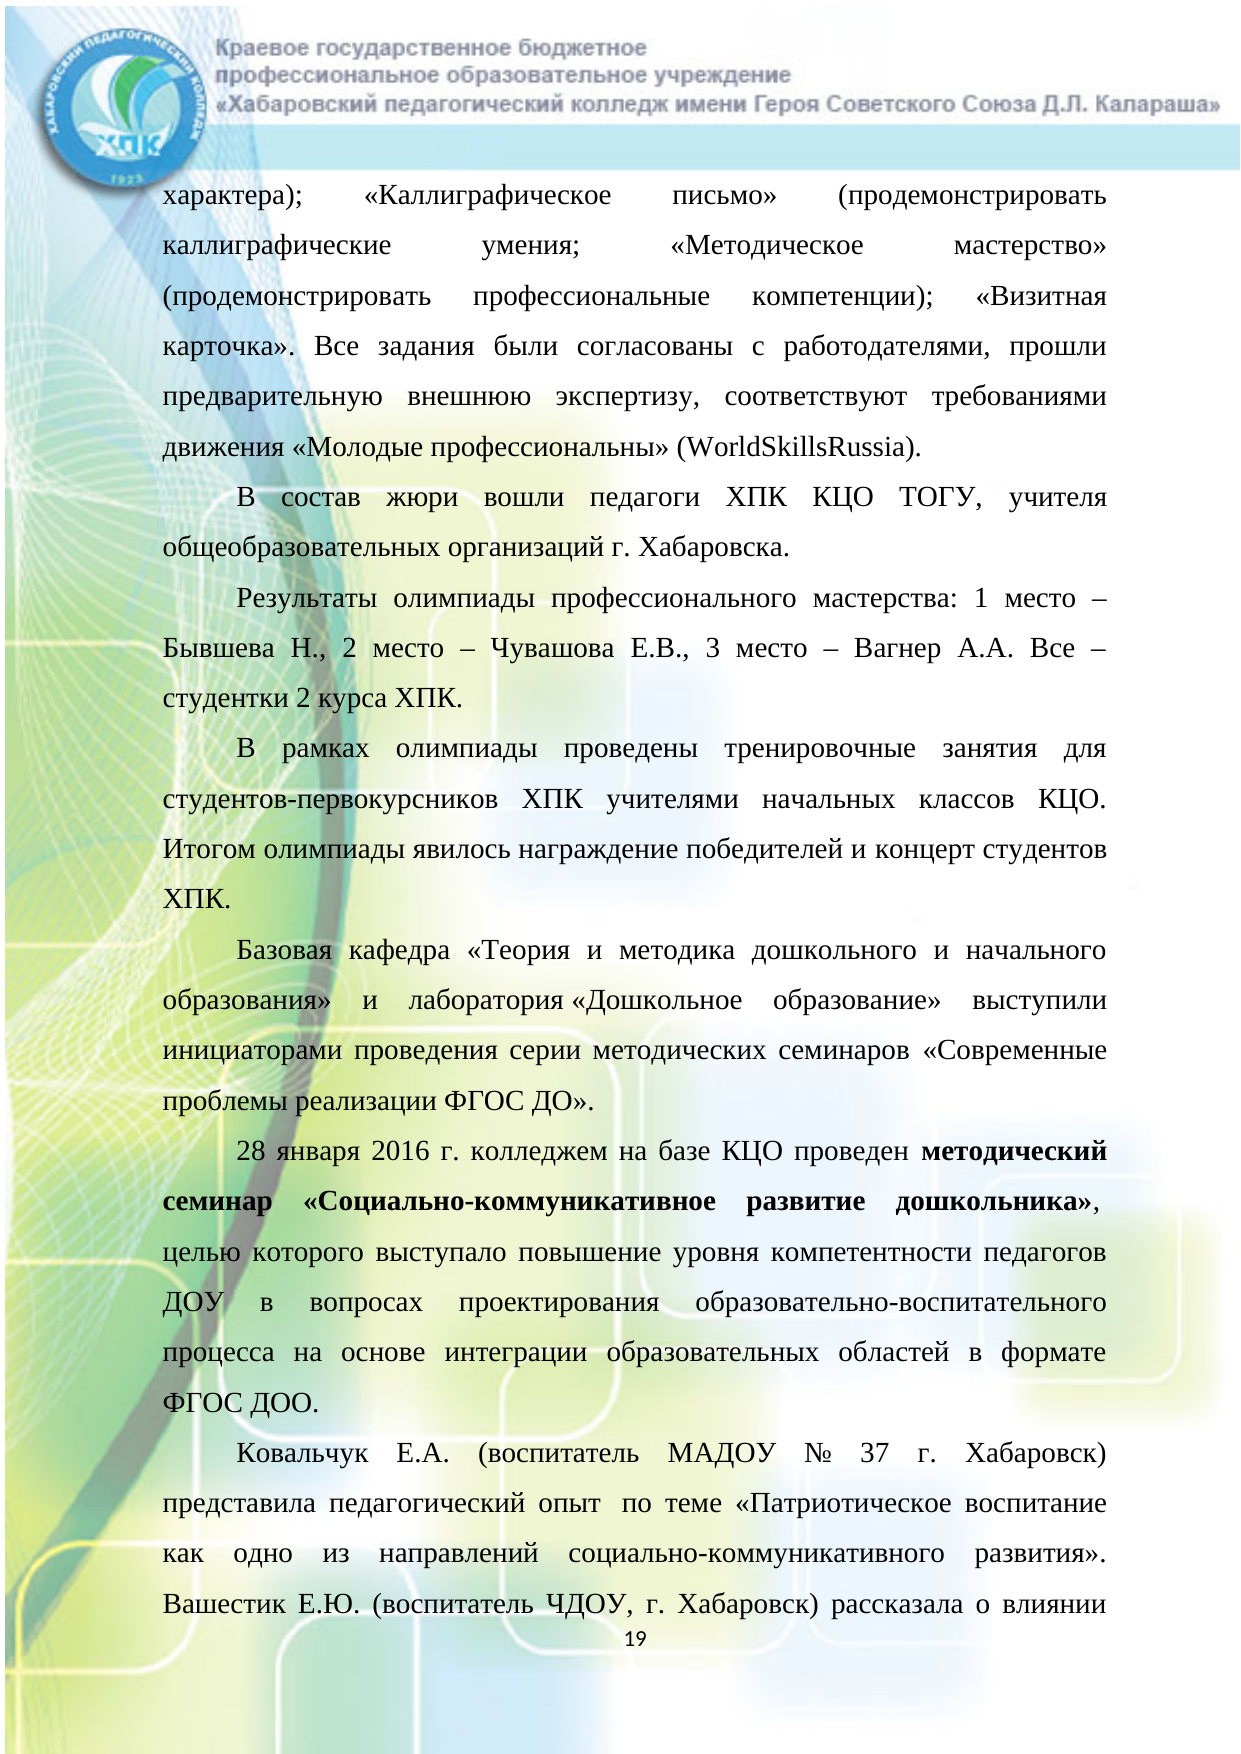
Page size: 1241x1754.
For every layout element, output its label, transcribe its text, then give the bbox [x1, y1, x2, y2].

text 28 января 2016 г. колледжем на базе КЦО проведен методический семинар «Социально-коммуникативное развитие дошкольника», целью которого выступало повышение уровня компетентности педагогов ДОУ в вопросах проектирования образовательно-воспитательного процесса на основе интеграции образовательных областей в формате ФГОС ДОО. [162, 1133, 1107, 1418]
text В состав жюри вошли педагоги ХПК КЦО ТОГУ, учителя общеобразовательных организаций г. Хабаровска. [162, 479, 1107, 563]
picture [5, 6, 1241, 1754]
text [162, 1435, 1107, 1619]
text Базовая кафедра «Теория и методика дошкольного и начального образования» и лаборатория «Дошкольное образование» выступили инициаторами проведения серии методических семинаров «Современные проблемы реализации ФГОС ДО». [162, 932, 1107, 1116]
text В рамках олимпиады проведены тренировочные занятия для студентов-первокурсников ХПК учителями начальных классов КЦО. Итогом олимпиады явилось награждение победителей и концерт студентов ХПК. [162, 731, 1107, 915]
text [162, 177, 1107, 462]
text Результаты олимпиады профессионального мастерства: 1 место – Бывшева Н., 2 место – Чувашова Е.В., 3 место – Вагнер А.А. Все – студентки 2 курса ХПК. [162, 580, 1107, 714]
